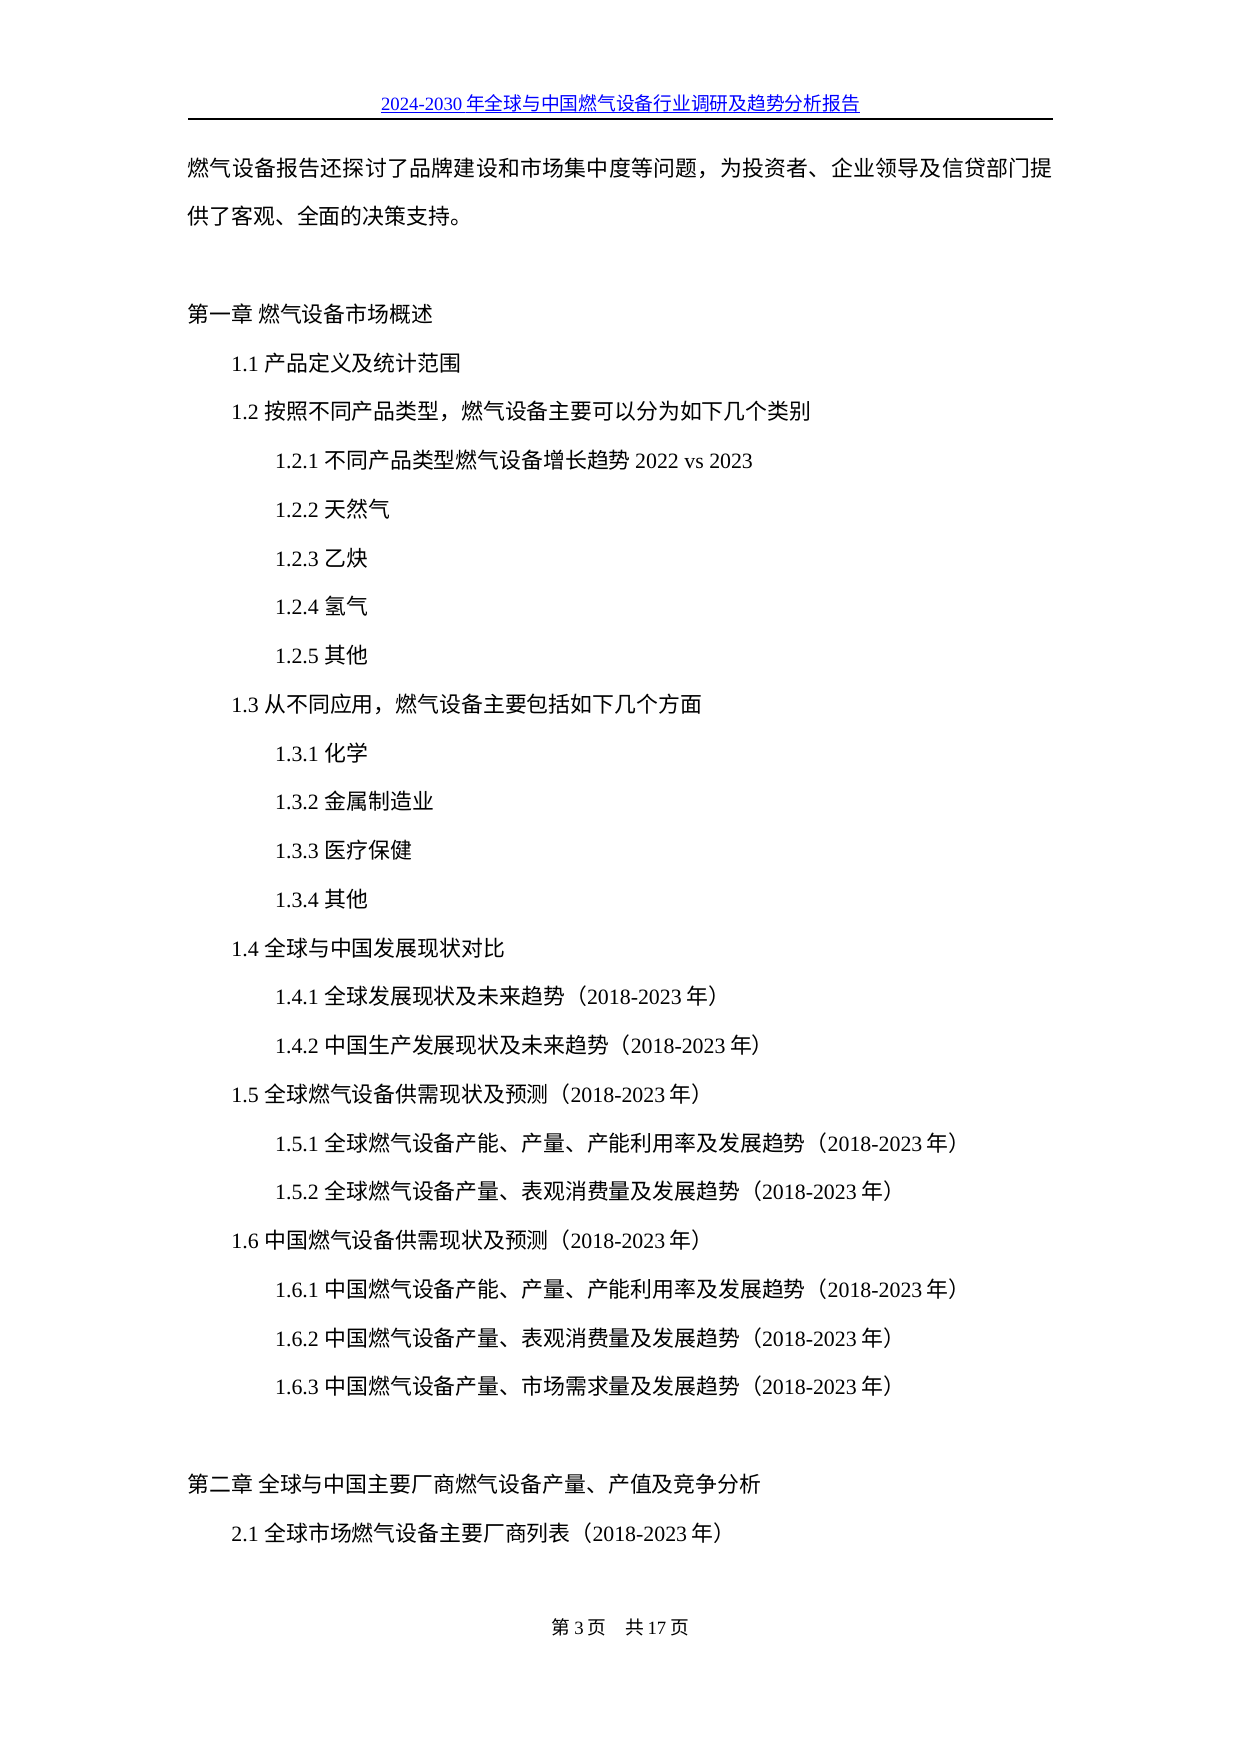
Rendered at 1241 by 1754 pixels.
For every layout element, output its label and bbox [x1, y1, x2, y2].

text [187, 150, 1053, 1548]
